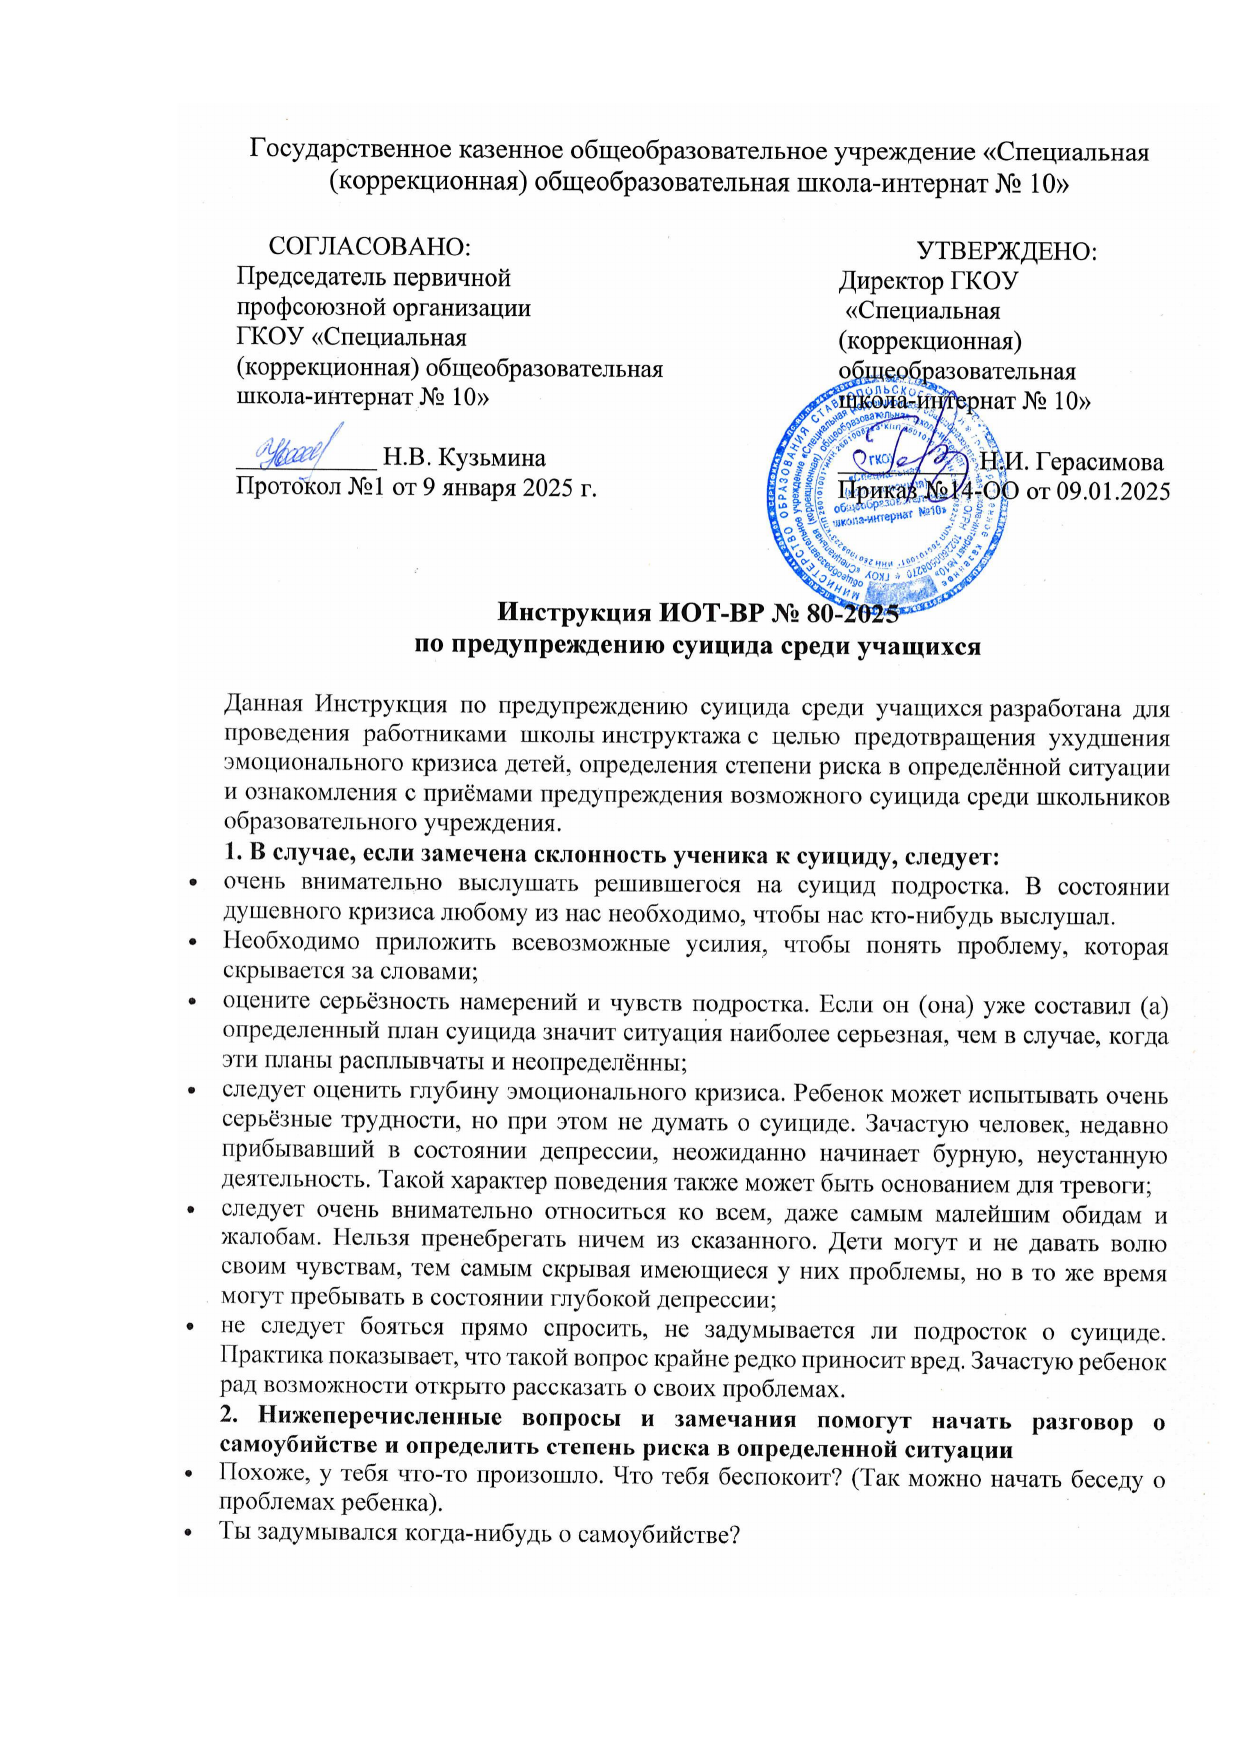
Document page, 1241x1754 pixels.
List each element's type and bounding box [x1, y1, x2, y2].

picture [177, 103, 1220, 1597]
